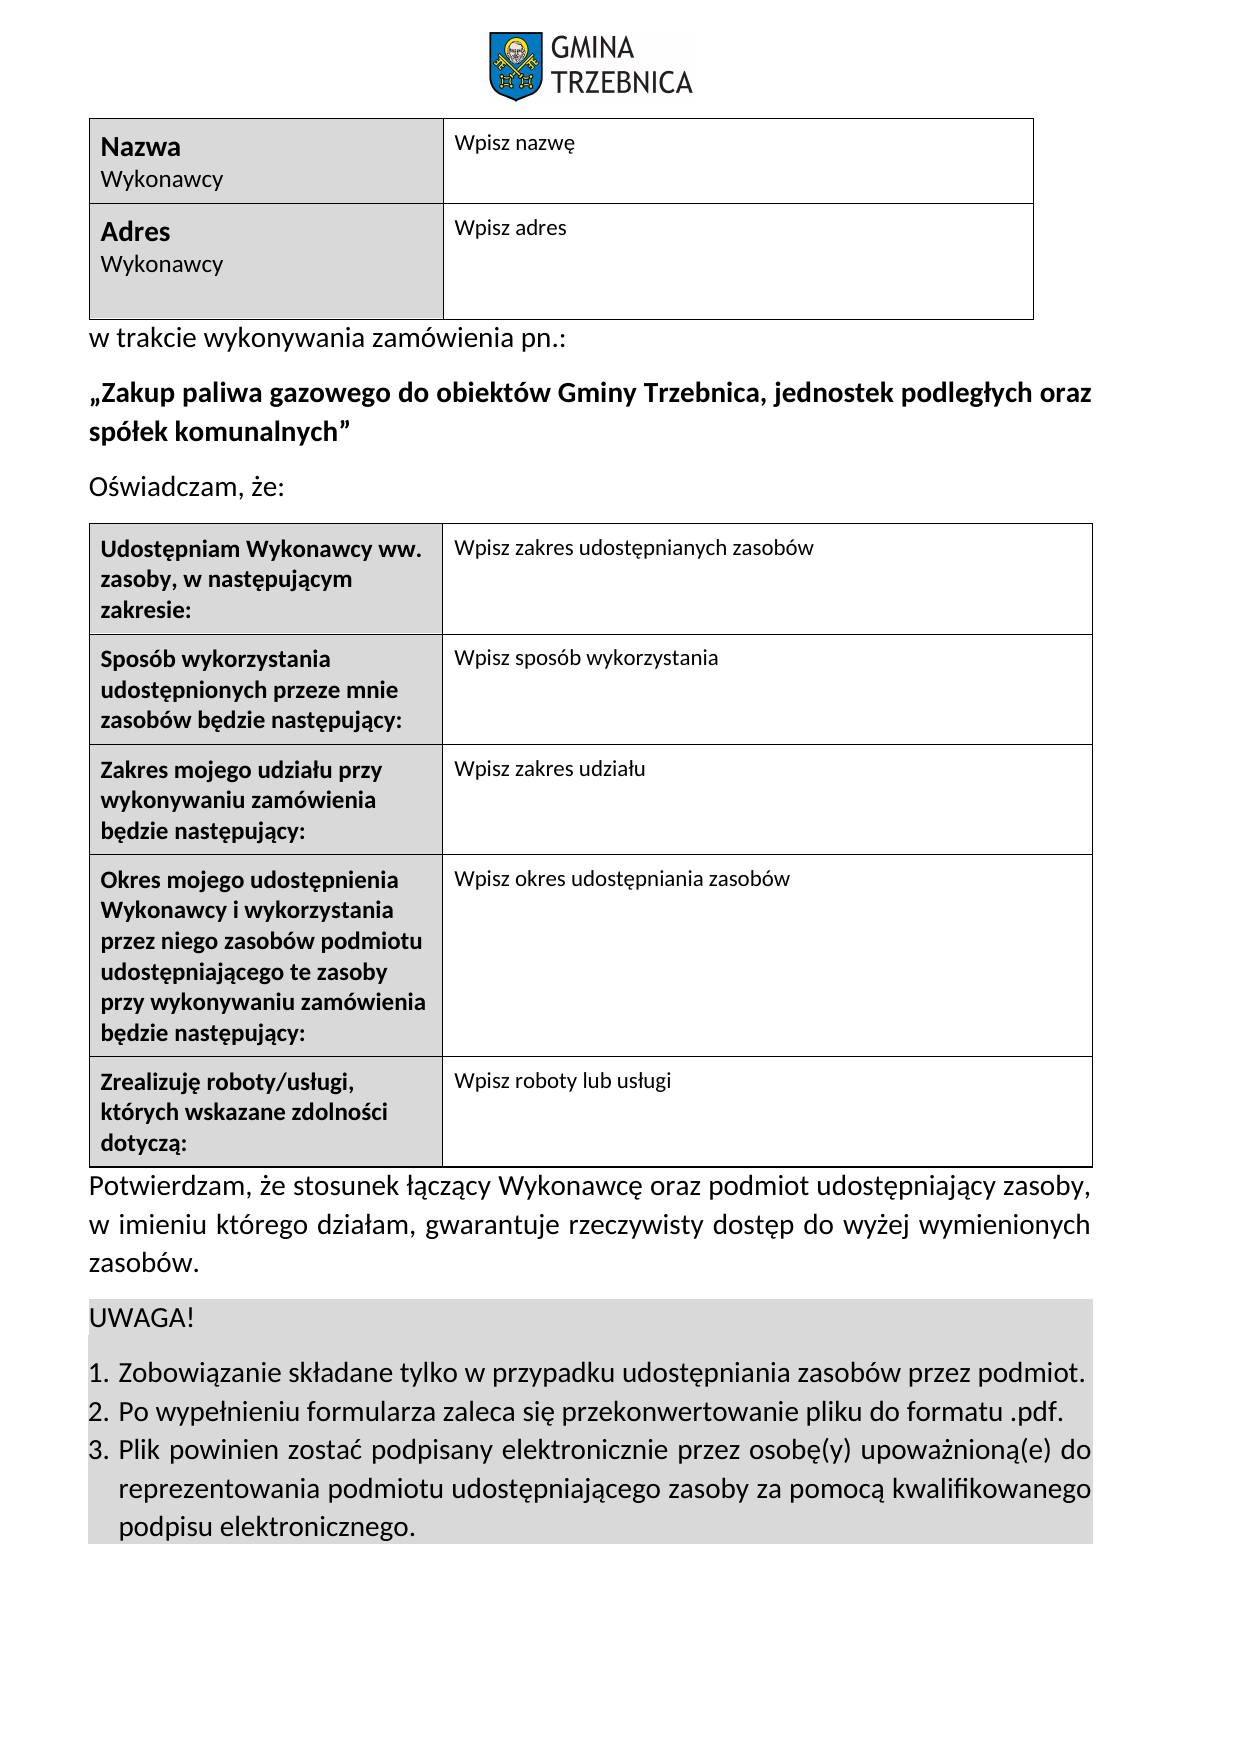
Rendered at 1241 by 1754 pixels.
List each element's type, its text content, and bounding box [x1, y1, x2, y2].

table_header Udostępniam Wykonawcy ww. zasoby, w następującym zakresie: [90, 524, 442, 633]
table_cell Zakres mojego udziału przy wykonywaniu zamówienia będzie następujący: [90, 745, 442, 854]
text Potwierdzam, że stosunek łączący Wykonawcę oraz podmiot udostępniający zasoby, w imieniu którego działam, gwarantuje rzeczywisty dostęp do wyżej wymienionych zasobów. [89, 1168, 1093, 1280]
list Po wypełnieniu formularza zaleca się przekonwertowanie pliku do formatu .pdf. [88, 1393, 1093, 1428]
list Plik powinien zostać podpisany elektronicznie przez osobę(y) upoważnioną(e) do reprezentowania podmiotu udostępniającego zasoby za pomocą kwalifikowanego podpisu elektronicznego. [88, 1431, 1093, 1544]
text „Zakup paliwa gazowego do obiektów Gminy Trzebnica, jednostek podległych oraz spółek komunalnych” [89, 374, 1093, 449]
text UWAGA! [89, 1299, 1093, 1335]
table_cell Okres mojego udostępnienia Wykonawcy i wykorzystania przez niego zasobów podmiotu udostępniającego te zasoby przy wykonywaniu zamówienia będzie następujący: [90, 855, 442, 1056]
table_cell Adres Wykonawcy [90, 204, 443, 318]
text w trakcie wykonywania zamówienia pn.: [89, 319, 1093, 355]
table_header Nazwa Wykonawcy [90, 119, 443, 203]
text Oświadczam, że: [89, 468, 1093, 504]
picture [486, 29, 695, 105]
table_cell Zrealizuję roboty/usługi, których wskazane zdolności dotyczą: [90, 1057, 442, 1166]
list Zobowiązanie składane tylko w przypadku udostępniania zasobów przez podmiot. [88, 1354, 1093, 1390]
table_cell Sposób wykorzystania udostępnionych przeze mnie zasobów będzie następujący: [90, 635, 442, 744]
